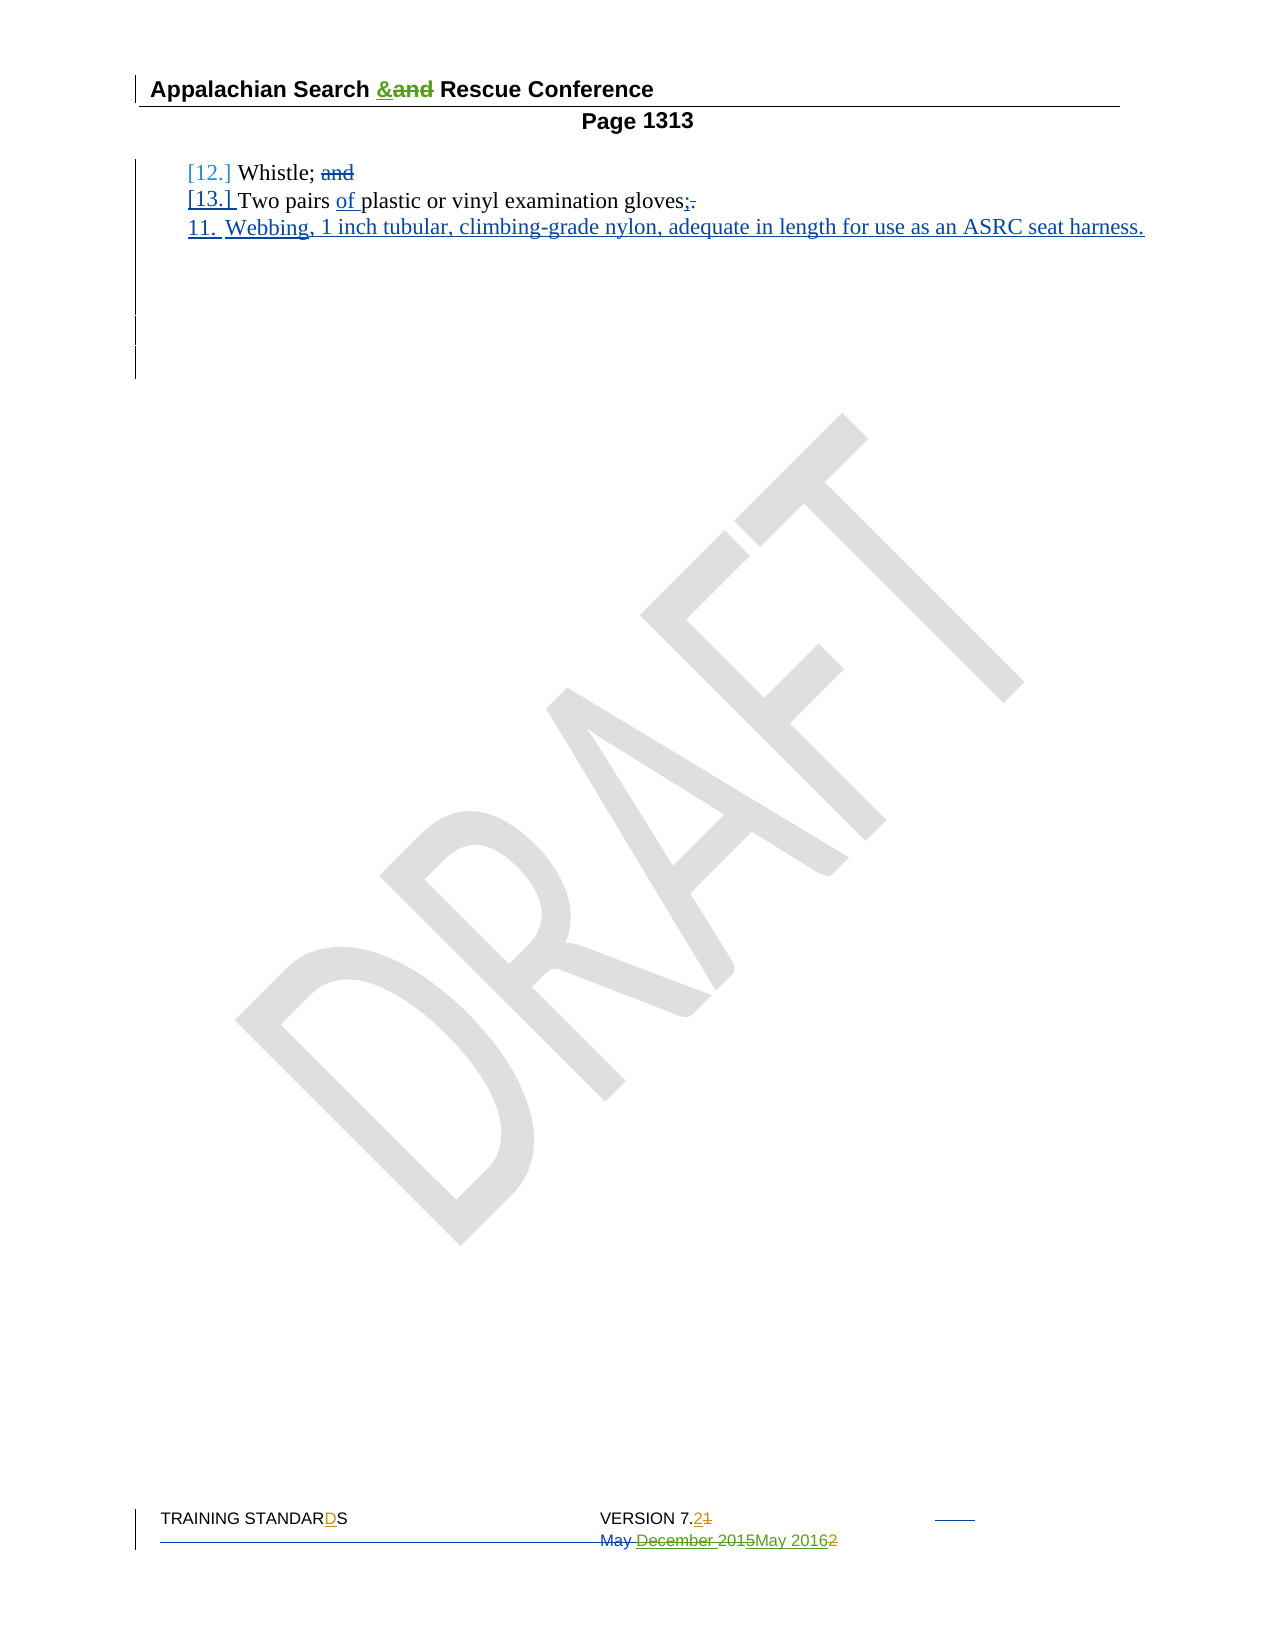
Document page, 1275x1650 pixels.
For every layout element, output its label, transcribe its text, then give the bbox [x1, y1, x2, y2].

list Whistle; [187, 159, 1153, 185]
list Two pairs plastic or vinyl examination gloves [187, 185, 1153, 213]
